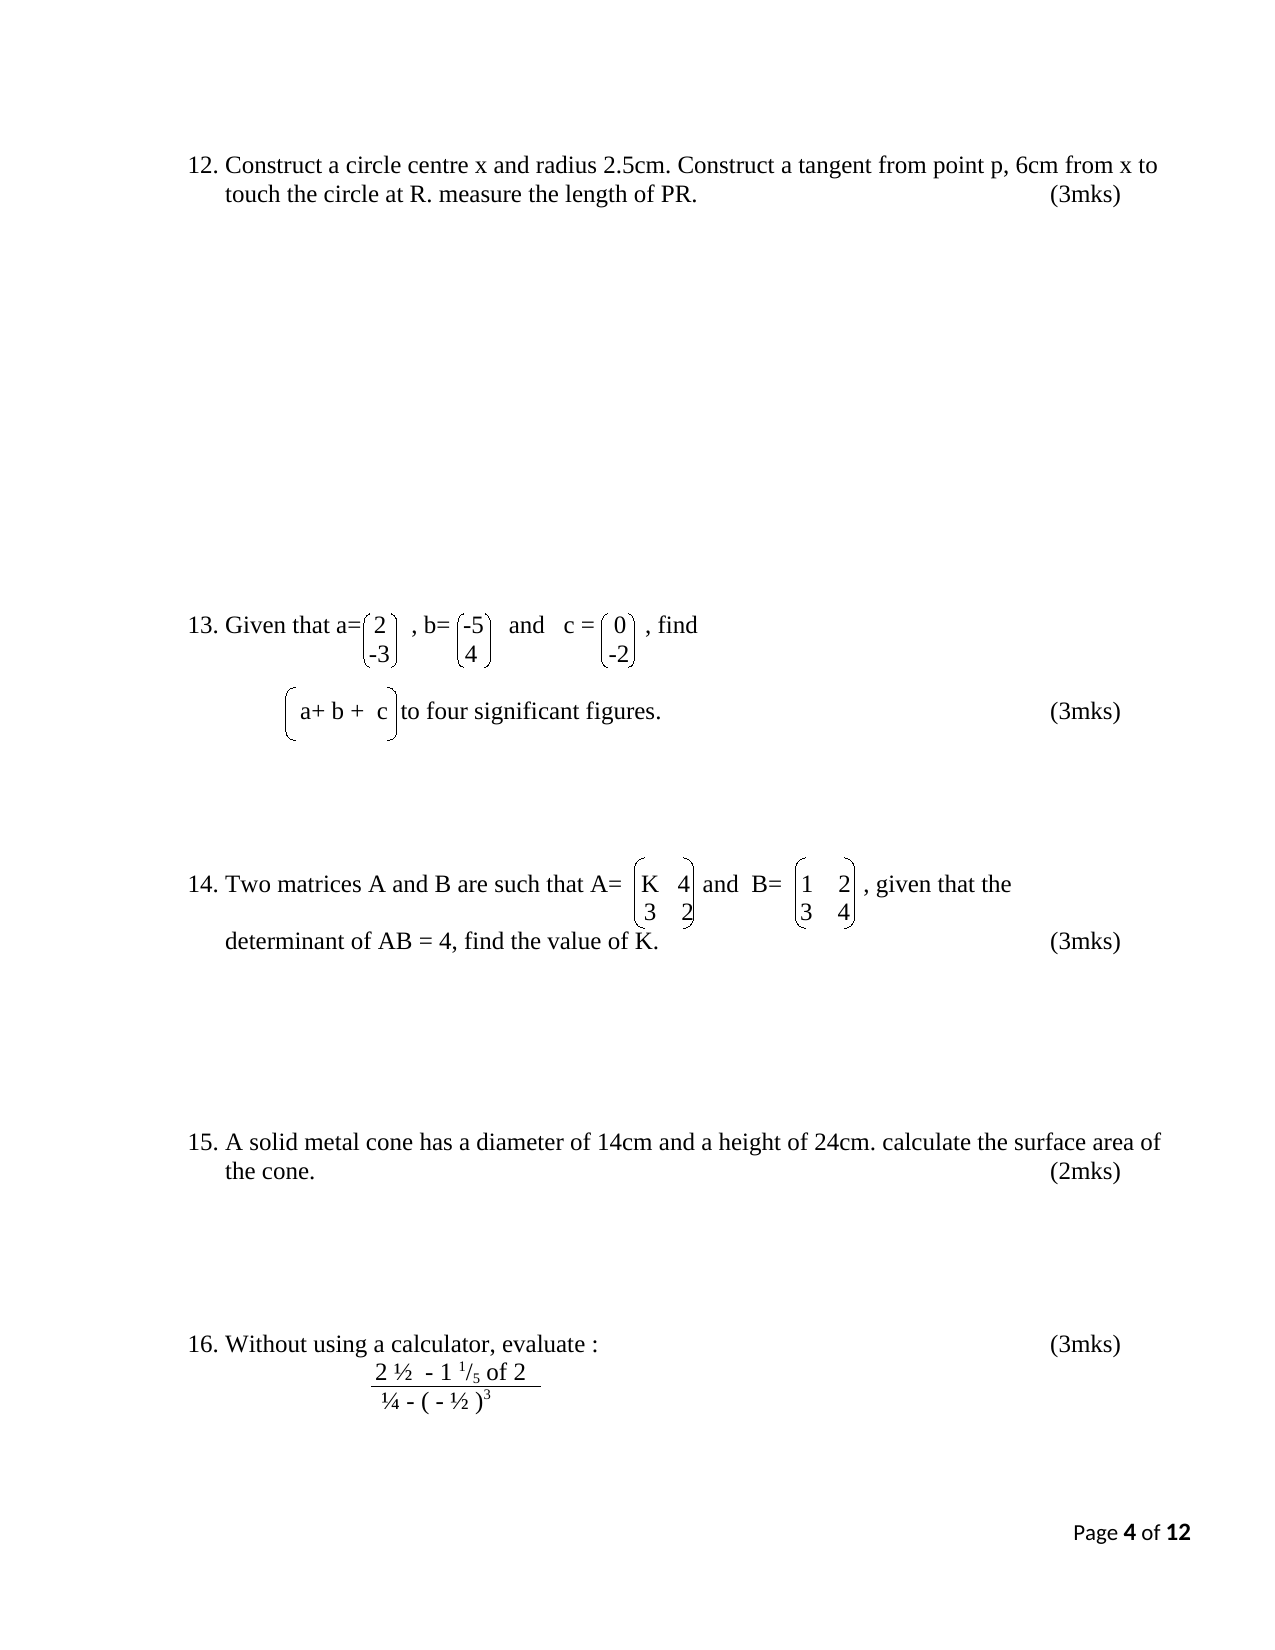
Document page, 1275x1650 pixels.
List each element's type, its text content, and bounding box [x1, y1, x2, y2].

text a+ b + c to four significant figures. (3mks) [300, 696, 396, 725]
text a+ b + c to four significant figures. (3mks) [397, 696, 1191, 725]
list Given that a= 2 , b= -5 and c = 0 , find [187, 610, 1191, 639]
text 3 2 3 4 [600, 897, 1191, 926]
list A solid metal cone has a diameter of 14cm and a height of 24cm. calculate the surface area of the cone. (2mks) [187, 1127, 1191, 1185]
text ¼ - ( - ½ )3 [375, 1386, 1191, 1415]
list Two matrices A and B are such that A= K 4 and B= 1 2 , given that the [187, 869, 634, 897]
list Construct a circle centre x and radius 2.5cm. Construct a tangent from point p, 6cm from x to touch the circle at R. measure the length of PR. (3mks) [187, 150, 1191, 207]
list Without using a calculator, evaluate : (3mks) [187, 1329, 1191, 1357]
list Two matrices A and B are such that A= K 4 and B= 1 2 , given that the [855, 869, 1191, 897]
text determinant of AB = 4, find the value of K. (3mks) [225, 926, 1191, 955]
text -3 4 -2 [300, 639, 1191, 667]
text 2 ½ - 1 1/5 of 2 [375, 1357, 1191, 1386]
